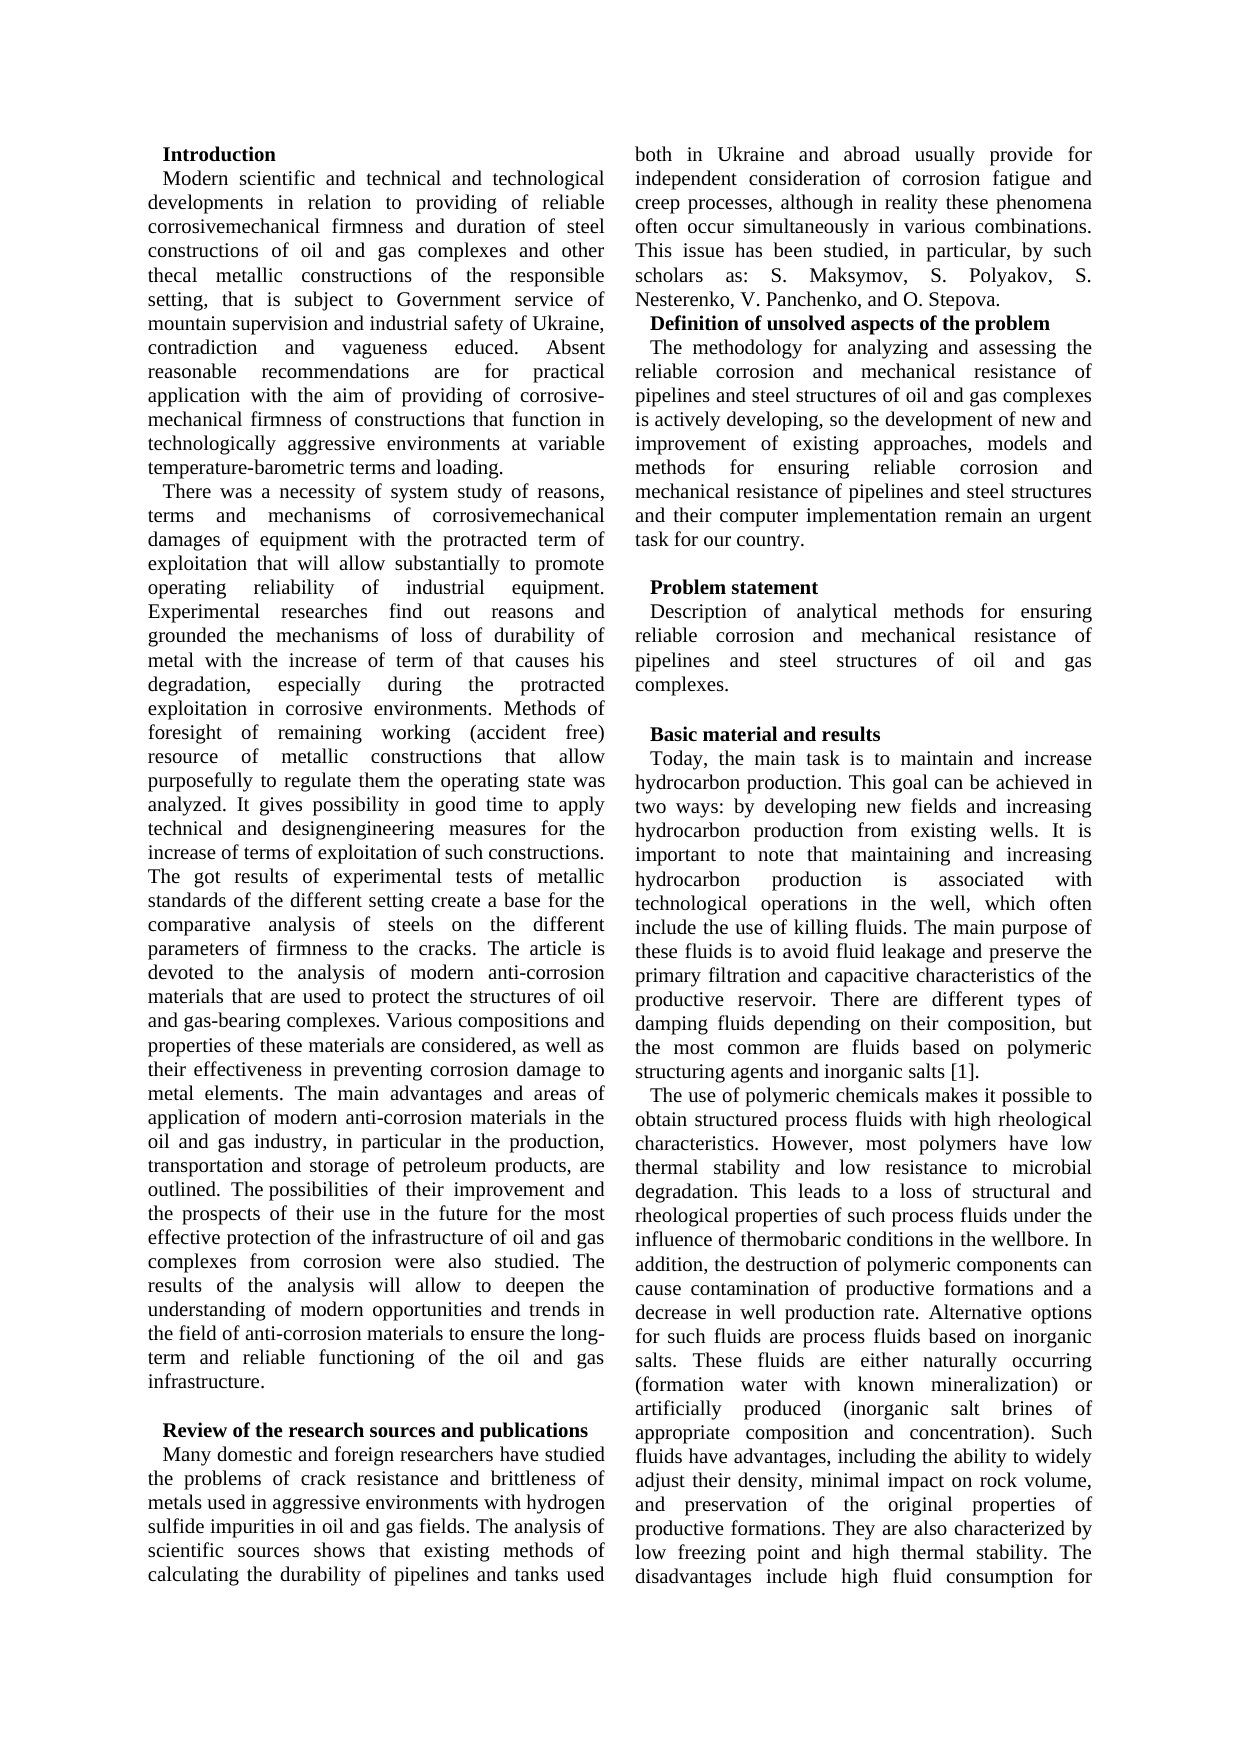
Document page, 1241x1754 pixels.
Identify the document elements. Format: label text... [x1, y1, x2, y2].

text Definition of unsolved aspects of the problem [635, 311, 1092, 335]
text Description of analytical methods for ensuring reliable corrosion and mechanical resistance of pipelines and steel structures of oil and gas complexes. [635, 599, 1092, 696]
text Many domestic and foreign researchers have studied the problems of crack resistance and brittleness of metals used in aggressive environments with hydrogen sulfide impurities in oil and gas fields. The analysis of scientific sources shows that existing methods of calculating the durability of pipelines and tanks used both in Ukraine and abroad usually provide for independent consideration of corrosion fatigue and creep processes, although in reality these phenomena often occur simultaneously in various combinations. This issue has been studied, in particular, by such scholars as: S. Maksymov, S. Polyakov, S. Nesterenko, V. Panchenko, and O. Stepova. [635, 142, 1092, 311]
text The methodology for analyzing and assessing the reliable corrosion and mechanical resistance of pipelines and steel structures of oil and gas complexes is actively developing, so the development of new and improvement of existing approaches, models and methods for ensuring reliable corrosion and mechanical resistance of pipelines and steel structures and their computer implementation remain an urgent task for our country. [635, 335, 1092, 551]
text Many domestic and foreign researchers have studied the problems of crack resistance and brittleness of metals used in aggressive environments with hydrogen sulfide impurities in oil and gas fields. The analysis of scientific sources shows that existing methods of calculating the durability of pipelines and tanks used both in Ukraine and abroad usually provide for independent consideration of corrosion fatigue and creep processes, although in reality these phenomena often occur simultaneously in various combinations. This issue has been studied, in particular, by such scholars as: S. Maksymov, S. Polyakov, S. Nesterenko, V. Panchenko, and O. Stepova. [148, 1442, 605, 1586]
text Review of the research sources and publications [148, 1417, 605, 1442]
text Today, the main task is to maintain and increase hydrocarbon production. This goal can be achieved in two ways: by developing new fields and increasing hydrocarbon production from existing wells. It is important to note that maintaining and increasing hydrocarbon production is associated with technological operations in the well, which often include the use of killing fluids. The main purpose of these fluids is to avoid fluid leakage and preserve the primary filtration and capacitive characteristics of the productive reservoir. There are different types of damping fluids depending on their composition, but the most common are fluids based on polymeric structuring agents and inorganic salts [1]. [635, 746, 1092, 1083]
text Problem statement [635, 575, 1092, 599]
text Basic material and results [635, 722, 1092, 746]
text Introduction [148, 142, 605, 166]
text There was a necessity of system study of reasons, terms and mechanisms of corrosivemechanical damages of equipment with the protracted term of exploitation that will allow substantially to promote operating reliability of industrial equipment. Experimental researches find out reasons and grounded the mechanisms of loss of durability of metal with the increase of term of that causes his degradation, especially during the protracted exploitation in corrosive environments. Methods of foresight of remaining working (accident free) resource of metallic constructions that allow purposefully to regulate them the operating state was analyzed. It gives possibility in good time to apply technical and designengineering measures for the increase of terms of exploitation of such constructions. The got results of experimental tests of metallic standards of the different setting create a base for the comparative analysis of steels on the different parameters of firmness to the cracks. The article is devoted to the analysis of modern anti-corrosion materials that are used to protect the structures of oil and gas-bearing complexes. Various compositions and properties of these materials are considered, as well as their effectiveness in preventing corrosion damage to metal elements. The main advantages and areas of application of modern anti-corrosion materials in the oil and gas industry, in particular in the production, transportation and storage of petroleum products, are outlined. The possibilities of their improvement and the prospects of their use in the future for the most effective protection of the infrastructure of oil and gas complexes from corrosion were also studied. The results of the analysis will allow to deepen the understanding of modern opportunities and trends in the field of anti-corrosion materials to ensure the long-term and reliable functioning of the oil and gas infrastructure. [148, 479, 605, 1393]
text Modern scientific and technical and technological developments in relation to providing of reliable corrosivemechanical firmness and duration of steel constructions of oil and gas complexes and other thecal metallic constructions of the responsible setting, that is subject to Government service of mountain supervision and industrial safety of Ukraine, contradiction and vagueness educed. Absent reasonable recommendations are for practical application with the aim of providing of corrosive-mechanical firmness of constructions that function in technologically aggressive environments at variable temperature-barometric terms and loading. [148, 166, 605, 479]
